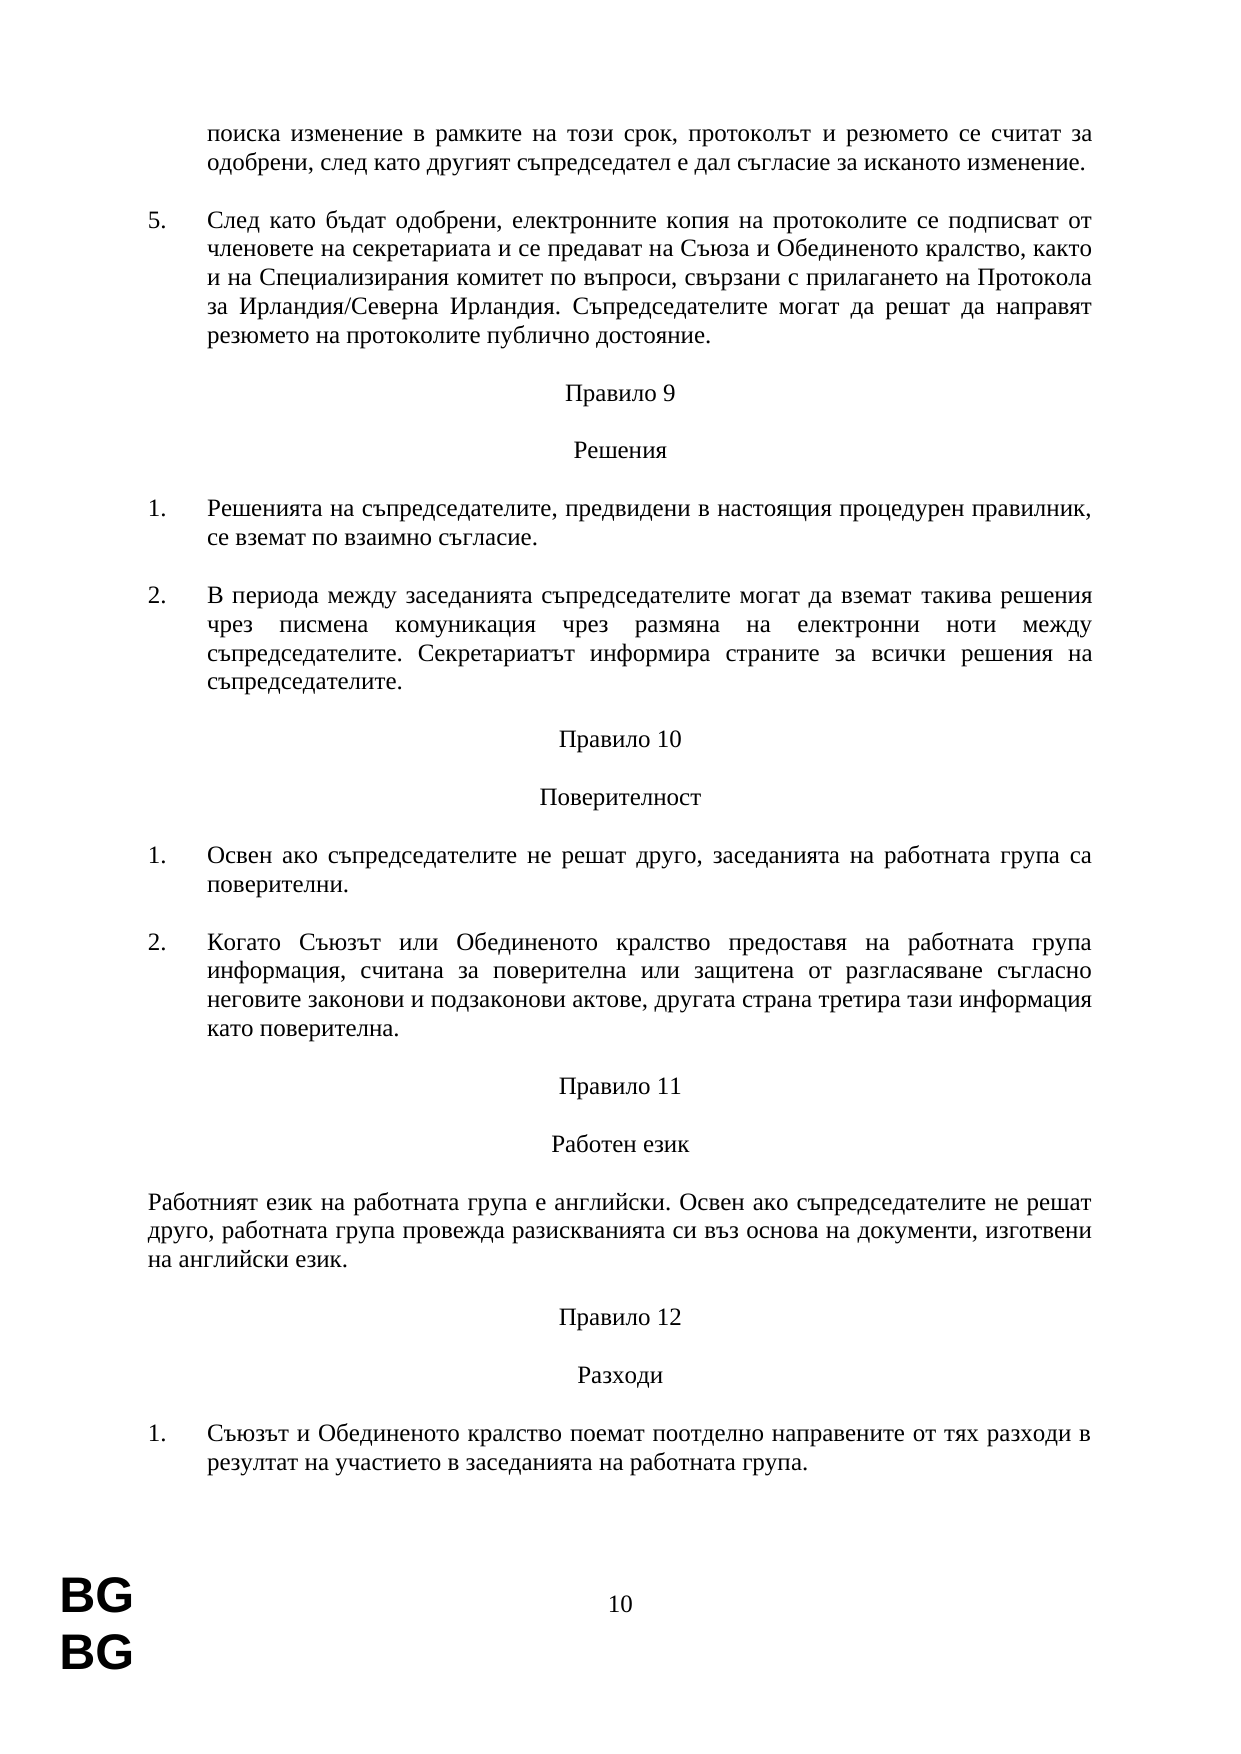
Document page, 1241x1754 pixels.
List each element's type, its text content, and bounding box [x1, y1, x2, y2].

text 2. Когато Съюзът или Обединеното кралство предоставя на работната група информация, считана за поверителна или защитена от разгласяване съгласно неговите законови и подзаконови актове, другата страна третира тази информация като поверителна. [148, 927, 1092, 1042]
text Правило 10 [148, 724, 1092, 753]
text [148, 118, 1092, 176]
text Разходи [148, 1360, 1092, 1389]
text Правило 11 [148, 1071, 1092, 1100]
text 2. В периода между заседанията съпредседателите могат да вземат решения чрез писмена чрез размяна на електронни ноти между съпредседателите. Секретариатът информира страните за решения на съпредседателите. [148, 580, 1092, 695]
text Работен език [148, 1129, 1092, 1158]
text Правило 12 [148, 1302, 1092, 1331]
text 1. Съюзът и Обединеното кралство поемат поотделно направените от тях разходи в резултат на участието в заседанията на работната група. [148, 1418, 1092, 1476]
text 5. След като бъдат одобрени, електронните копия на протоколите се подписват от членовете на секретариата и се предават на Съюза и Обединеното кралство, както и на Специализирания комитет по въпроси, свързани с прилагането на Протокола за Ирландия/Северна Ирландия. [148, 205, 1092, 348]
text 1. Освен ако съпредседателите не решат друго, заседанията на работната група са поверителни. [148, 840, 1092, 898]
text Правило 9 [148, 378, 1092, 406]
text Поверителност [148, 782, 1092, 811]
text Решения [148, 436, 1092, 464]
text Работният език на работната група е английски. Освен ако съпредседателите не решат друго, работната провежда разискванията си въз основа на документи, изготвени на английски език. [148, 1187, 1092, 1273]
